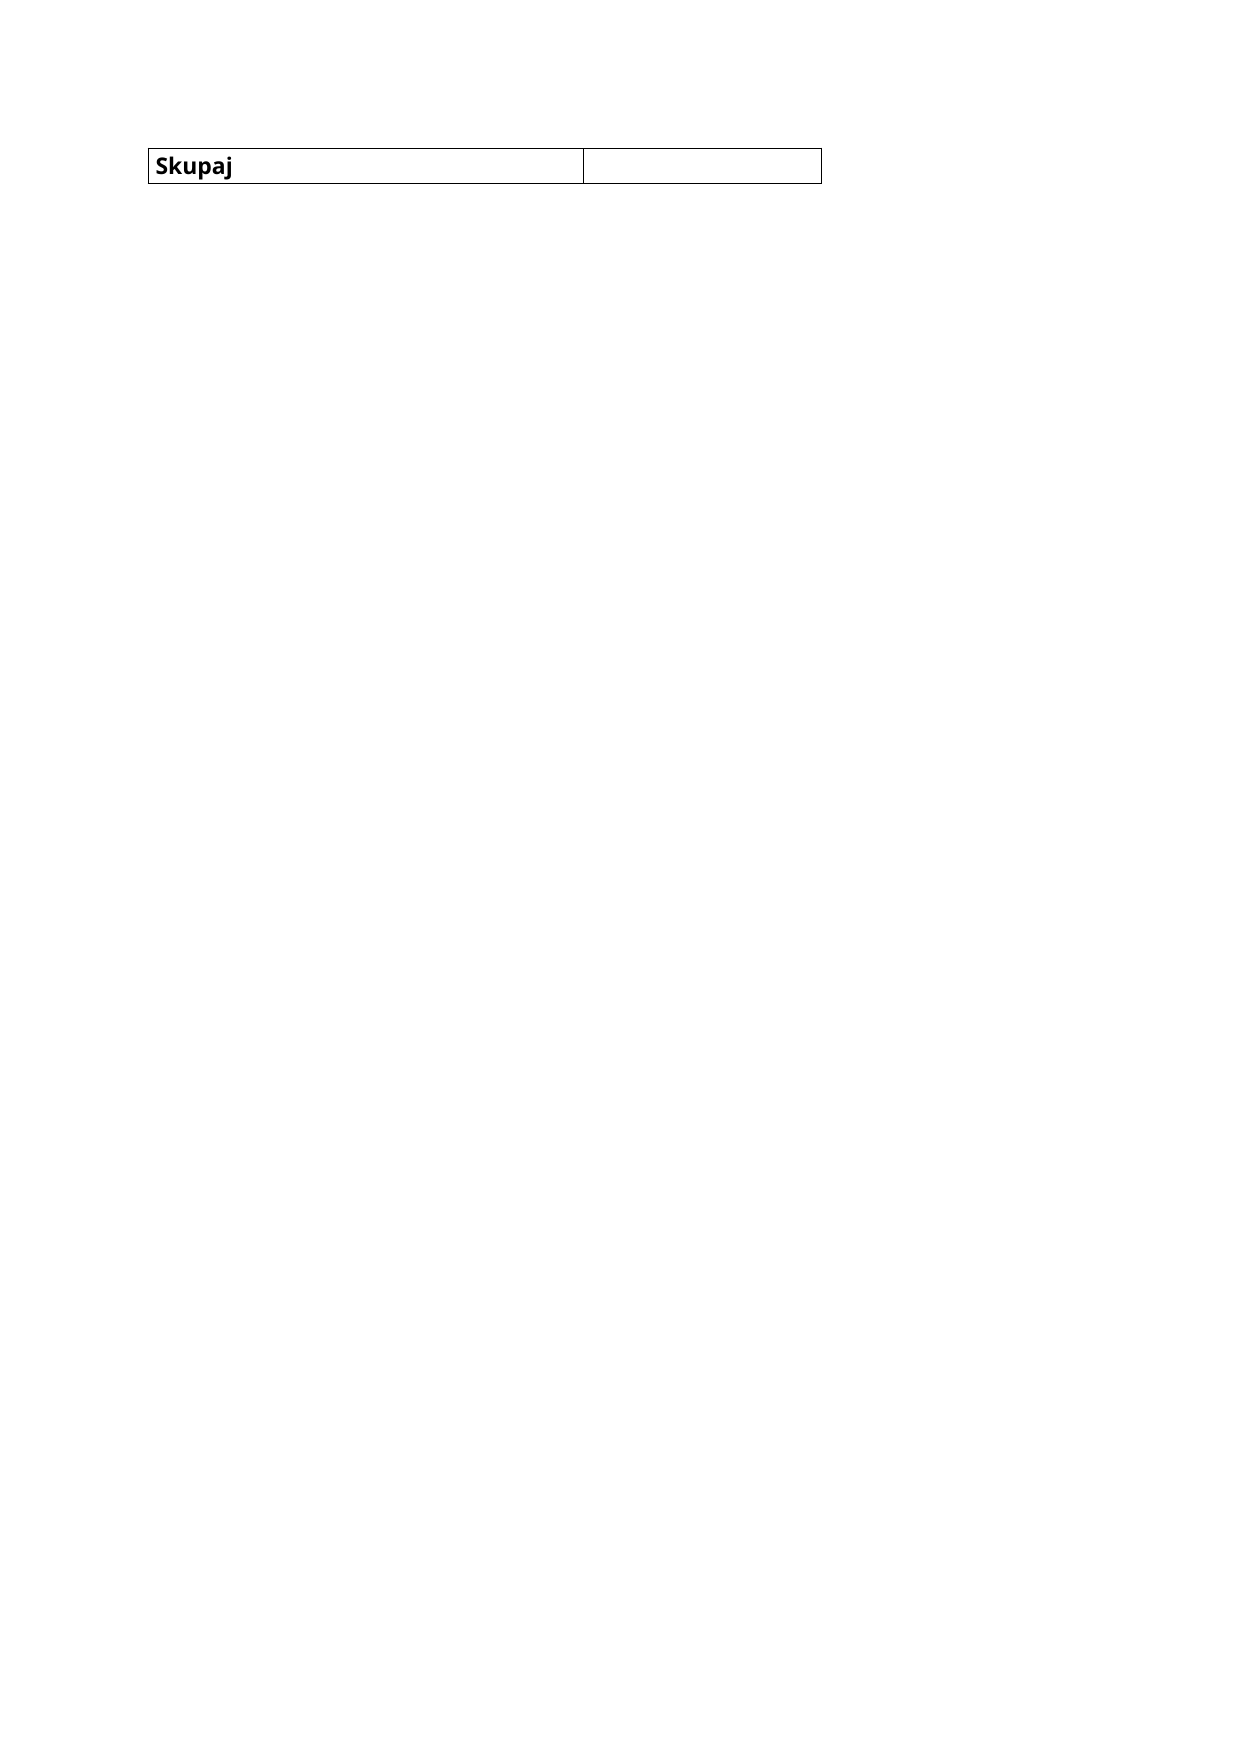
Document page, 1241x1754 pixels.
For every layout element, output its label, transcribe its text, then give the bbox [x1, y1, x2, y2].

table_cell Skupaj [149, 149, 583, 183]
table_cell [584, 149, 821, 183]
